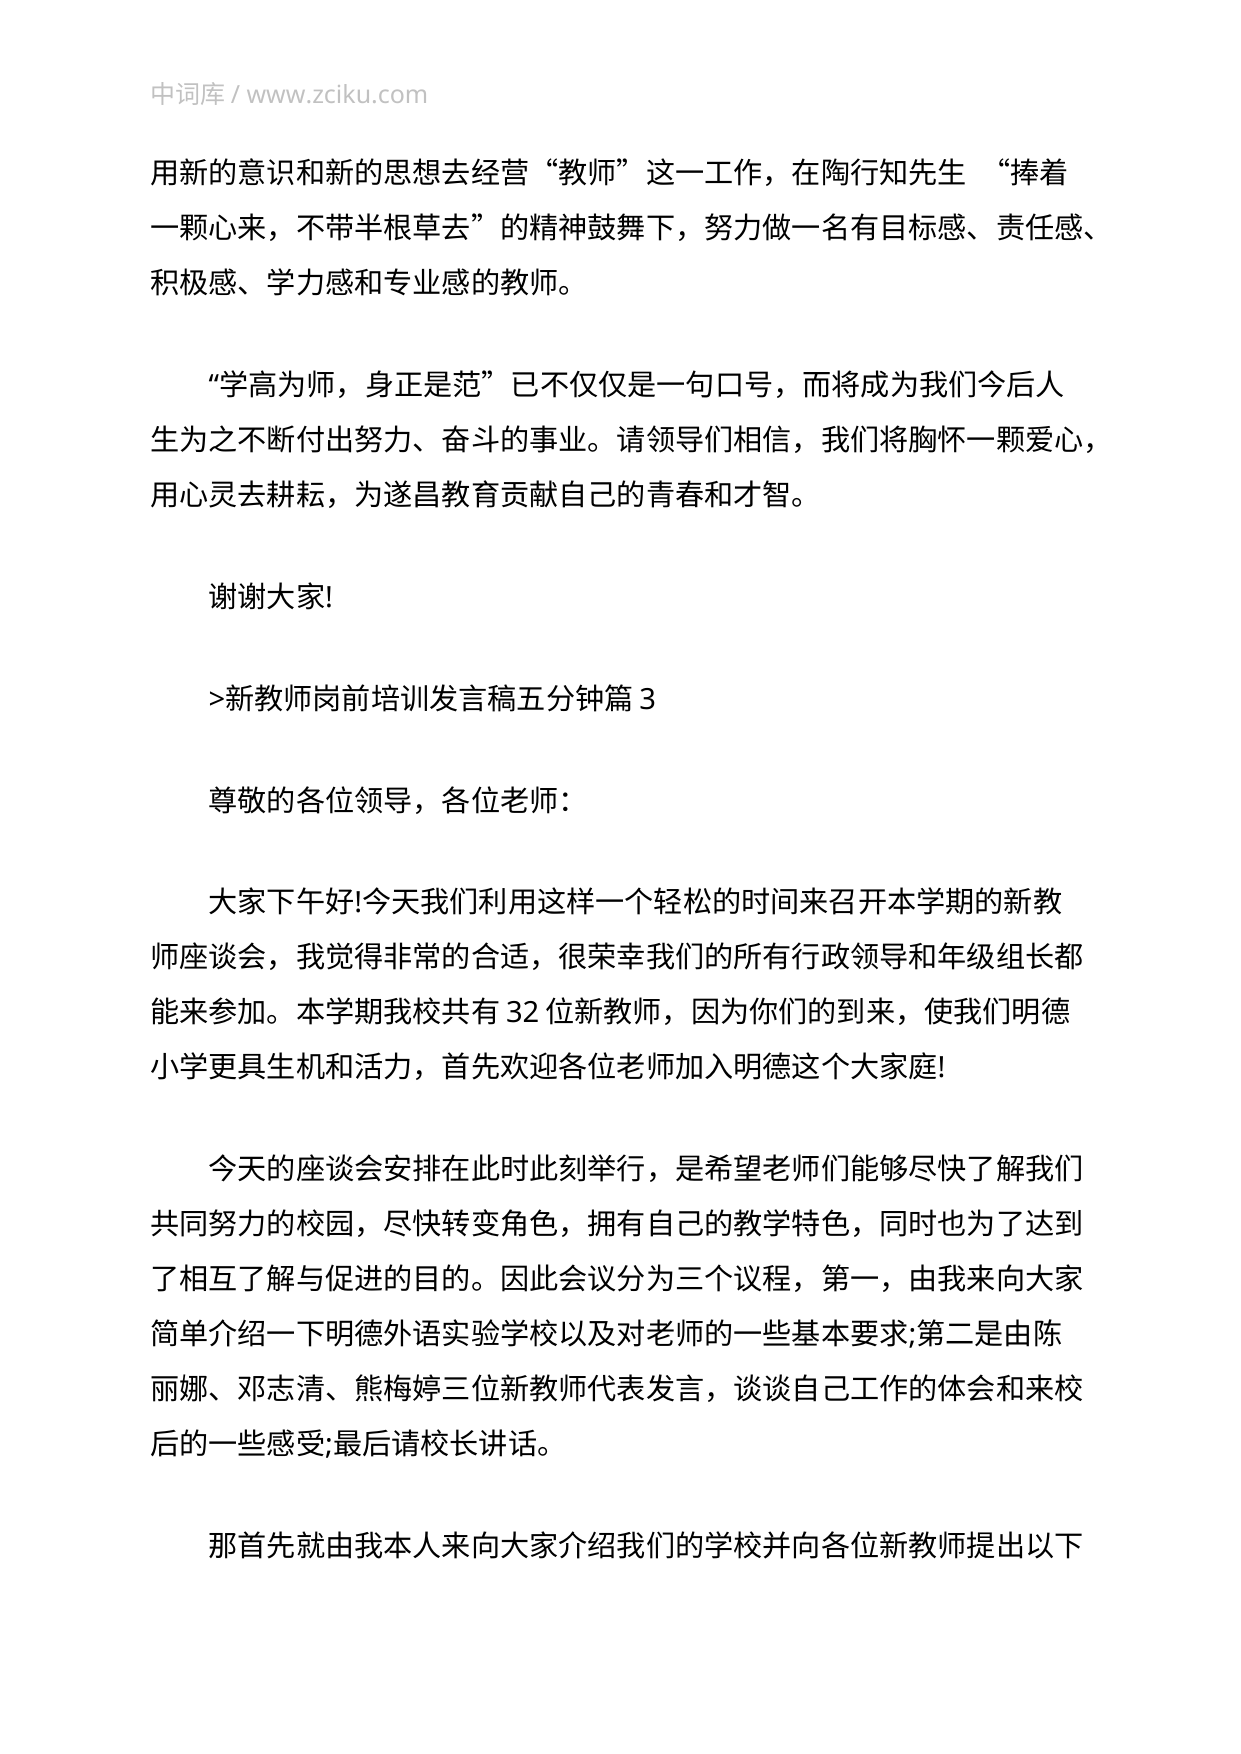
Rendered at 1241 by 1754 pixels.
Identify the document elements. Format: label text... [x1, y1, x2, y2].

text >新教师岗前培训发言稿五分钟篇3 [150, 675, 1090, 718]
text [150, 150, 1090, 302]
text 大家下午好!今天我们利用这样一个轻松的时间来召开本学期的新教师座谈会，我觉得非常的合适，很荣幸我们的所有行政领导和年级组长都能来参加。本学期我校共有32位新教师，因为你们的到来，使我们明德小学更具生机和活力，首先欢迎各位老师加入明德这个大家庭! [150, 879, 1090, 1086]
text 谢谢大家! [150, 573, 1090, 616]
text “学高为师，身正是范”已不仅仅是一句口号，而将成为我们今后人生为之不断付出努力、奋斗的事业。请领导们相信，我们将胸怀一颗爱心，用心灵去耕耘，为遂昌教育贡献自己的青春和才智。 [150, 362, 1090, 514]
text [150, 1522, 1090, 1565]
text 尊敬的各位领导，各位老师： [150, 777, 1090, 819]
text 今天的座谈会安排在此时此刻举行，是希望老师们能够尽快了解我们共同努力的校园，尽快转变角色，拥有自己的教学特色，同时也为了达到了相互了解与促进的目的。因此会议分为三个议程，第一，由我来向大家简单介绍一下明德外语实验学校以及对老师的一些基本要求;第二是由陈丽娜、邓志清、熊梅婷三位新教师代表发言，谈谈自己工作的体会和来校后的一些感受;最后请校长讲话。 [150, 1146, 1090, 1463]
